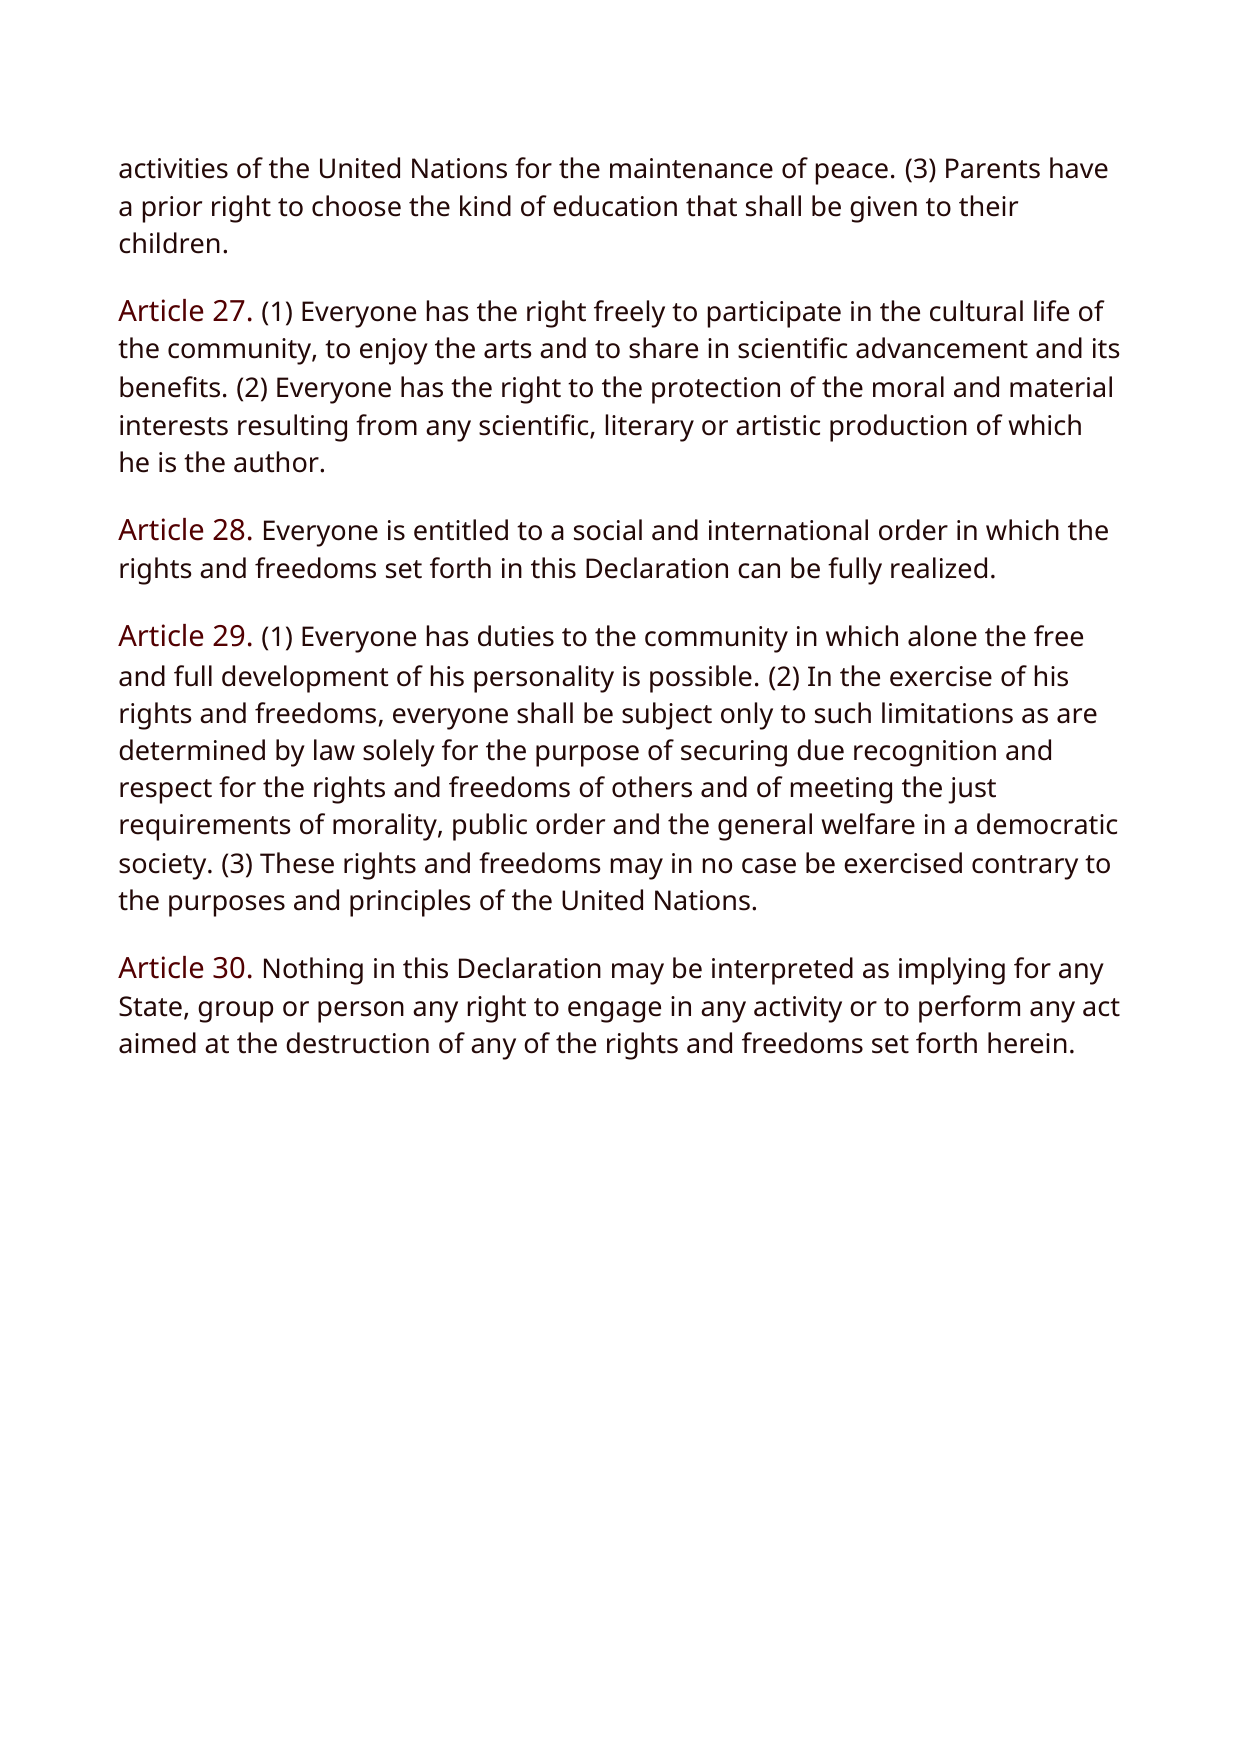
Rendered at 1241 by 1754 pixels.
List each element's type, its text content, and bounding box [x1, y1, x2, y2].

text Article 28. Everyone is entitled to a social and international order in which the rights and freedoms set forth in this Declaration can be fully realized. [118, 509, 1122, 586]
text Article 27. (1) Everyone has the right freely to participate in the cultural life of the community, to enjoy the arts and to share in scientific advancement and its benefits. (2) Everyone has the right to the protection of the moral and material interests resulting from any scientific, literary or artistic production of which he is the author. [118, 290, 1122, 480]
text Article 30. Nothing in this Declaration may be interpreted as implying for any State, group or person any right to engage in any activity or to perform any act aimed at the destruction of any of the rights and freedoms set forth herein. [118, 948, 1122, 1061]
text Article 29. (1) Everyone has duties to the community in which alone the free and full development of his personality is possible. (2) In the exercise of his rights and freedoms, everyone shall be subject only to such limitations as are determined by law solely for the purpose of securing due recognition and respect for the rights and freedoms of others and of meeting the just requirements of morality, public order and the general welfare in a democratic society. (3) These rights and freedoms may in no case be exercised contrary to the purposes and principles of the United Nations. [118, 615, 1122, 918]
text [118, 148, 1122, 261]
